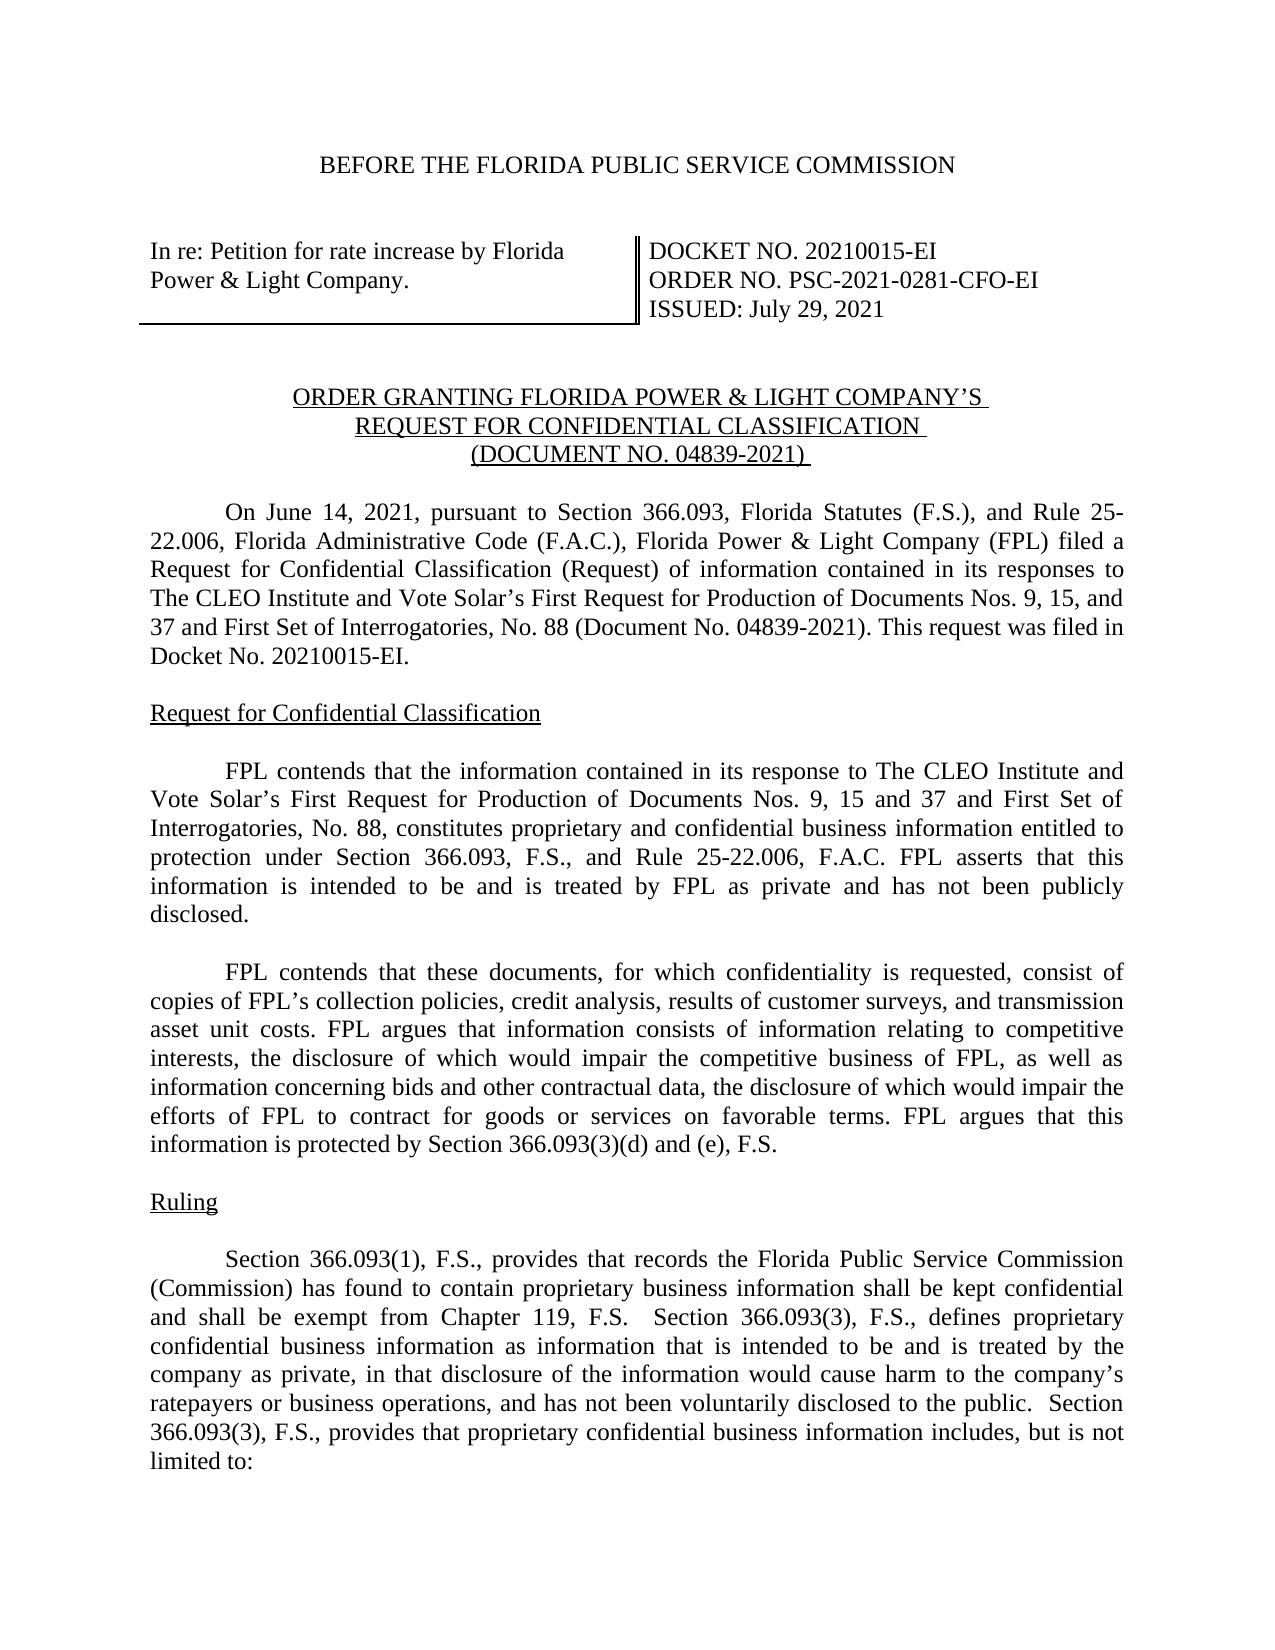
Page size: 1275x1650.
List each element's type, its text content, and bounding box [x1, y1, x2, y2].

text Request for Confidential Classification [150, 698, 1125, 727]
text On June 14, 2021, pursuant to Section 366.093, Florida Statutes (F.S.), and Rule 25-22.006, Florida Administrative Code (F.A.C.), Florida Power & Light Company (FPL) filed a Request for Confidential Classification (Request) of information contained in its responses to The CLEO Institute and Vote Solar’s First Request for Production of Documents Nos. 9, 15, and 37 and First Set of Interrogatories, No. 88 (Document No. 04839-2021). This request was filed in Docket No. 20210015-EI. [150, 497, 1125, 669]
text FPL contends that these documents, for which confidentiality is requested, consist of copies of FPL’s collection policies, credit analysis, results of customer surveys, and transmission asset unit costs. FPL argues that information consists of information relating to competitive interests, the disclosure of which would impair the competitive business of FPL, as well as information concerning bids and other contractual data, the disclosure of which would impair the efforts of FPL to contract for goods or services on favorable terms. FPL argues that this information is protected by Section 366.093(3)(d) and (e), F.S. [150, 957, 1125, 1158]
text REQUEST FOR CONFIDENTIAL CLASSIFICATION [150, 411, 1125, 439]
text FPL contends that the information contained in its response to The CLEO Institute and Vote Solar’s First Request for Production of Documents Nos. 9, 15 and 37 and First Set of Interrogatories, No. 88, constitutes proprietary and confidential business information entitled to protection under Section 366.093, F.S., and Rule 25-22.006, F.A.C. FPL asserts that this information is intended to be and is treated by FPL as private and has not been publicly disclosed. [150, 756, 1125, 928]
text ORDER GRANTING FLORIDA POWER & LIGHT COMPANY’S [150, 382, 1125, 411]
text Section 366.093(1), F.S., provides that records the Florida Public Service Commission (Commission) has found to contain proprietary business information shall be kept confidential and shall be exempt from Chapter 119, F.S. Section 366.093(3), F.S., defines proprietary confidential business information as information that is intended to be and is treated by the company as private, in that disclosure of the information would cause harm to the company’s ratepayers or business operations, and has not been voluntarily disclosed to the public. Section 366.093(3), F.S., provides that proprietary confidential business information includes, but is not limited to: [150, 1244, 1125, 1474]
text Ruling [150, 1187, 1125, 1216]
table_header In re: Petition for rate increase by Florida Power & Light Company. [139, 236, 635, 322]
text (DOCUMENT NO. 04839-2021) [150, 439, 1125, 468]
table_header DOCKET NO. 20210015-EI ORDER NO. PSC-2021-0281-CFO-EI ISSUED: July 29, 2021 [640, 236, 1136, 322]
subtitle BEFORE THE FLORIDA PUBLIC SERVICE COMMISSION [150, 150, 1125, 179]
